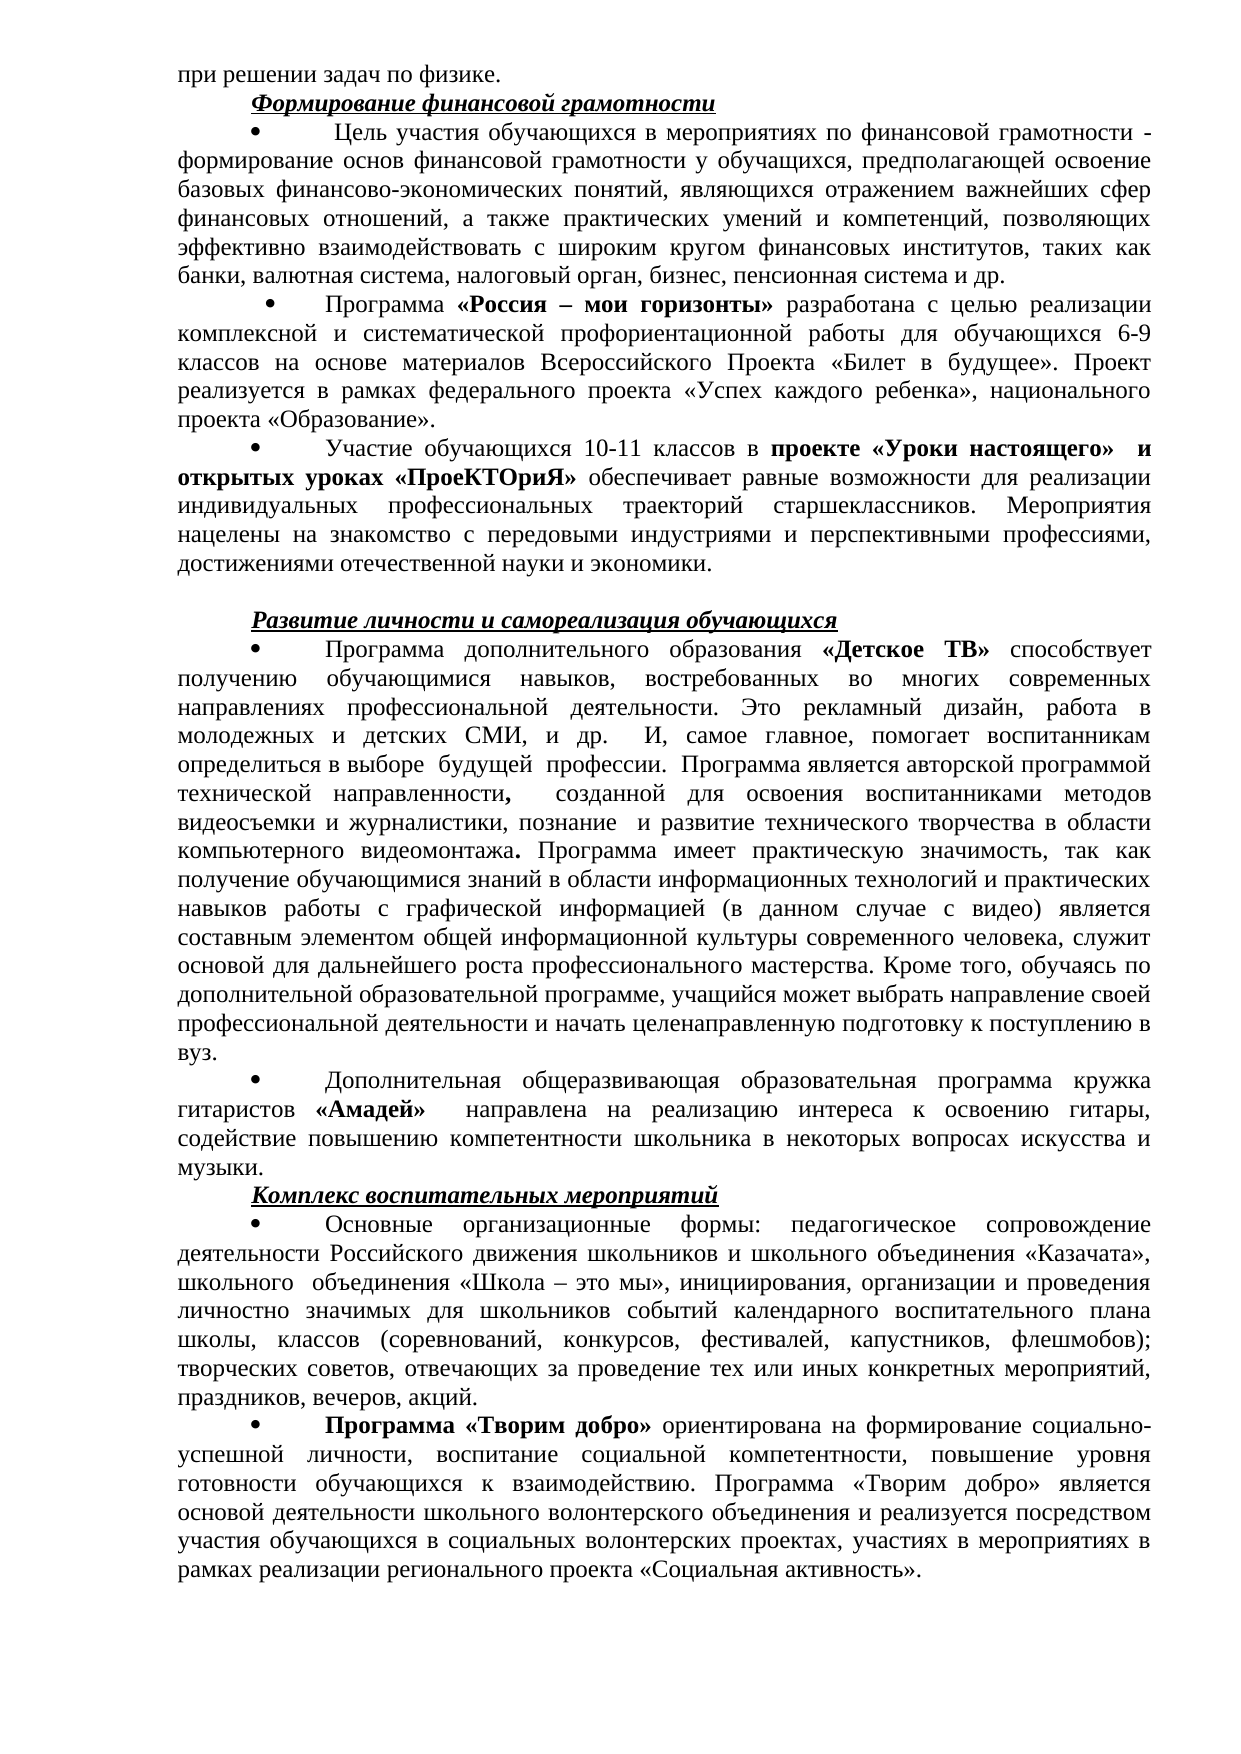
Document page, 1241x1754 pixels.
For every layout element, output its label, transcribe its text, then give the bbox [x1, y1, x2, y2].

list Цель участия обучающихся в мероприятиях по финансовой грамотности - формирование основ финансовой грамотности у обучащихся, предполагающей освоение базовых финансово-экономических понятий, являющихся отражением важнейших сфер финансовых отношений, а также практических умений и компетенций, позволяющих эффективно взаимодействовать с широким кругом финансовых институтов, таких как банки, валютная система, налоговый орган, бизнес, пенсионная система и др. [177, 117, 1152, 289]
list Программа «Творим добро» ориентирована на формирование социально-успешной личности, воспитание социальной компетентности, повышение уровня готовности обучающихся к взаимодействию. Программа «Творим добро» является основой деятельности школьного волонтерского объединения и реализуется посредством участия обучающихся в социальных волонтерских проектах, участиях в мероприятиях в рамках реализации регионального проекта «Социальная активность». [177, 1410, 1152, 1583]
list Программа «Россия – мои горизонты» разработана с целью реализации комплексной и систематической профориентационной работы для обучающихся 6-9 классов на основе материалов Всероссийского Проекта «Билет в будущее». Проект реализуется в рамках федерального проекта «Успех каждого ребенка», национального проекта «Образование». [177, 289, 1152, 433]
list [177, 59, 1152, 88]
text Развитие личности и самореализация обучающихся [177, 605, 1152, 634]
text Комплекс воспитательных мероприятий [177, 1180, 1152, 1209]
text Формирование финансовой грамотности [177, 88, 1152, 117]
list Программа дополнительного образования «Детское ТВ» способствует получению обучающимися навыков, востребованных во многих современных направлениях профессиональной деятельности. Это рекламный дизайн, работа в молодежных и детских СМИ, и др. И, самое главное, помогает воспитанникам определиться в выборе будущей профессии. Программа является авторской программой технической направленности, созданной для освоения воспитанниками методов видеосъемки и журналистики, познание и развитие технического творчества в области компьютерного видеомонтажа. Программа имеет практическую значимость, так как получение обучающимися знаний в области информационных технологий и практических навыков работы с графической информацией (в данном случае с видео) является составным элементом общей информационной культуры современного человека, служит основой для дальнейшего роста профессионального мастерства. Кроме того, обучаясь по дополнительной образовательной программе, учащийся может выбрать направление своей профессиональной деятельности и начать целенаправленную подготовку к поступлению в вуз. [177, 634, 1152, 1065]
list Участие обучающихся 10-11 классов в проекте «Уроки настоящего» и открытых уроках «ПроеКТОриЯ» обеспечивает равные возможности для реализации индивидуальных профессиональных траекторий старшеклассников. Мероприятия нацелены на знакомство с передовыми индустриями и перспективными профессиями, достижениями отечественной науки и экономики. [177, 433, 1152, 577]
list Дополнительная общеразвивающая образовательная программа кружка гитаристов «Амадей» направлена на реализацию интереса к освоению гитары, содействие повышению компетентности школьника в некоторых вопросах искусства и музыки. [177, 1065, 1152, 1180]
list Основные организационные формы: педагогическое сопровождение деятельности Российского движения школьников и школьного объединения «Казачата», школьного объединения «Школа – это мы», инициирования, организации и проведения личностно значимых для школьников событий календарного воспитательного плана школы, классов (соревнований, конкурсов, фестивалей, капустников, флешмобов); творческих советов, отвечающих за проведение тех или иных конкретных мероприятий, праздников, вечеров, акций. [177, 1209, 1152, 1410]
